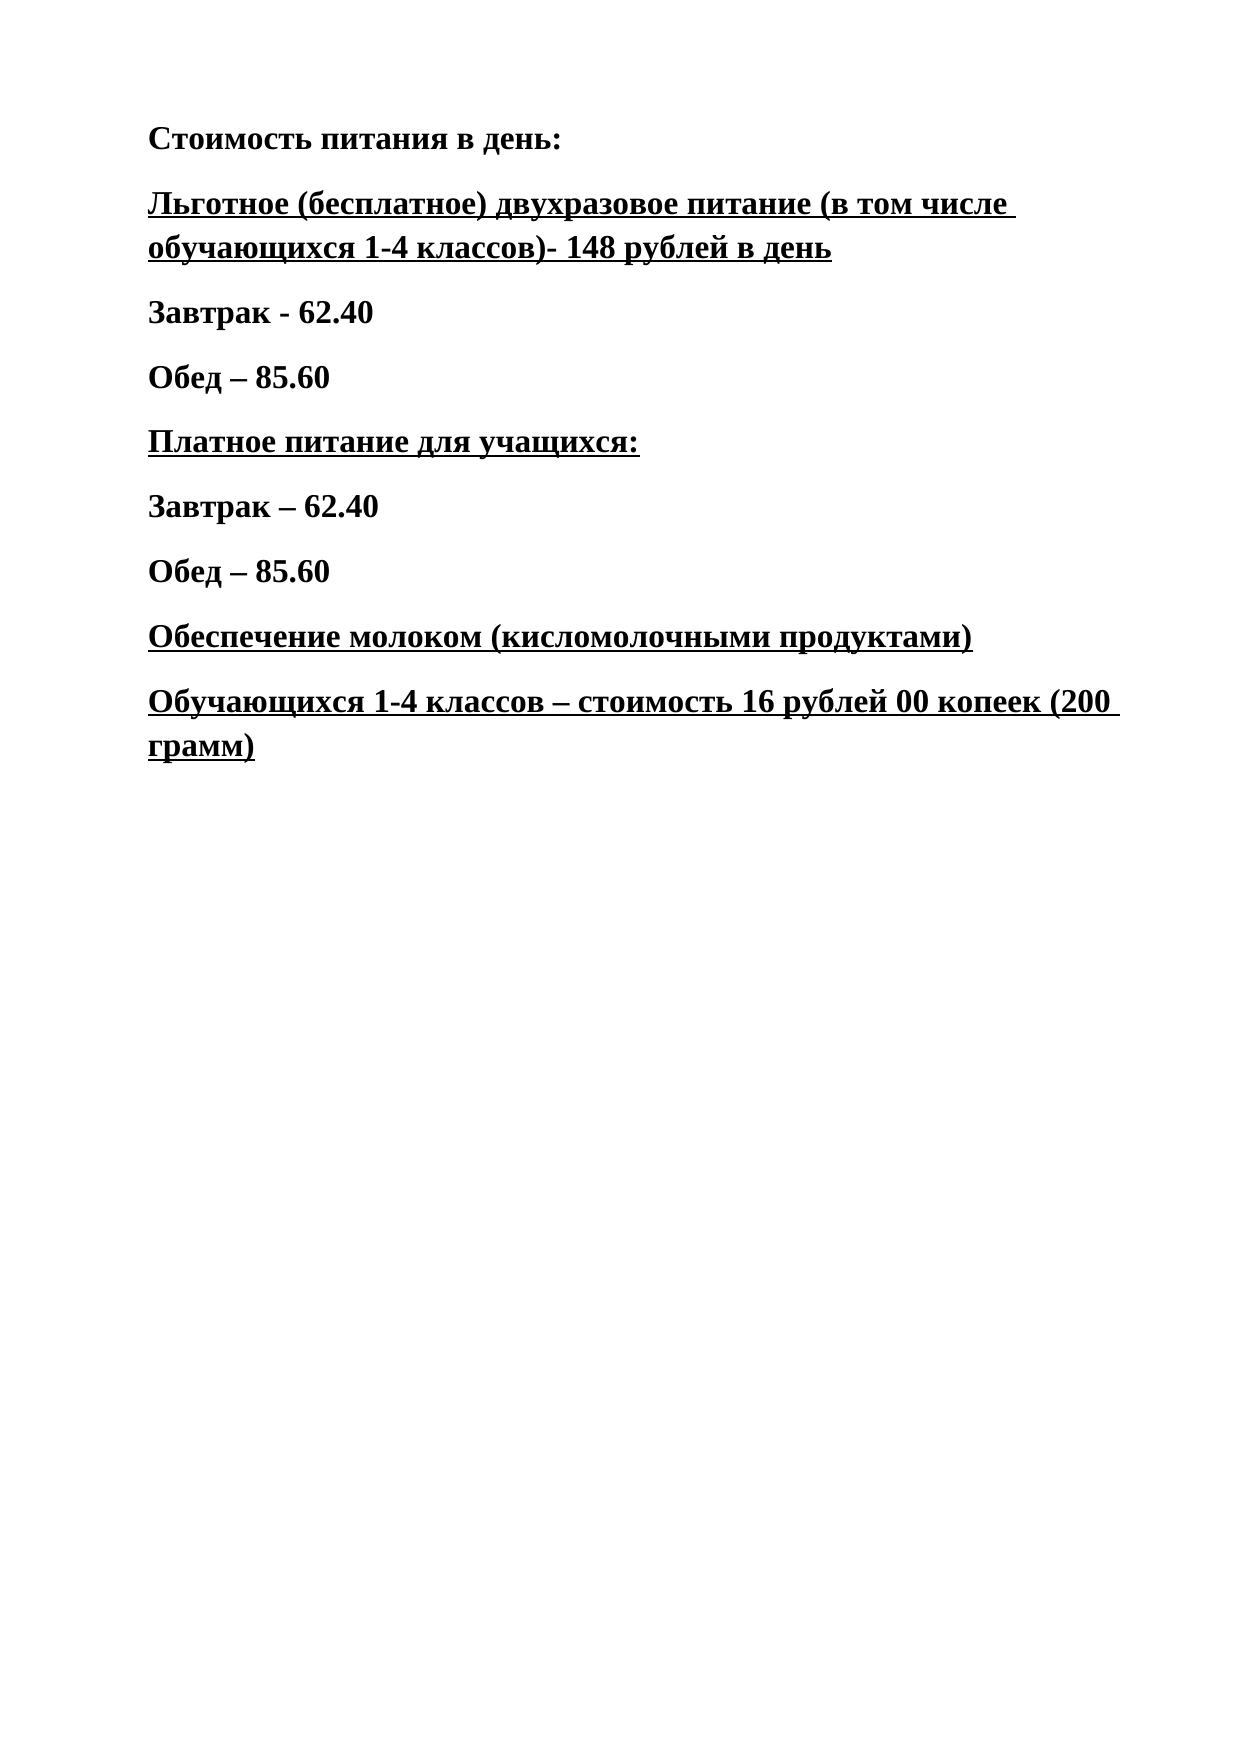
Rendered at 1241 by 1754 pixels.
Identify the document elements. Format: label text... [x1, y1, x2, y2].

text Льготное (бесплатное) двухразовое питание (в том числе обучающихся 1-4 классов)- 148 рублей в день [148, 183, 1152, 265]
text Обеспечение молоком (кисломолочными продуктами) [148, 616, 1152, 655]
text Обед – 85.60 [148, 357, 1152, 395]
text Завтрак – 62.40 [148, 487, 1152, 525]
text Обучающихся 1-4 классов – стоимость 16 рублей 00 копеек (200 грамм) [148, 681, 1152, 764]
text Завтрак - 62.40 [148, 292, 1152, 330]
text Стоимость питания в день: [148, 118, 1152, 156]
text Платное питание для учащихся: [148, 422, 1152, 460]
text Обед – 85.60 [148, 552, 1152, 590]
